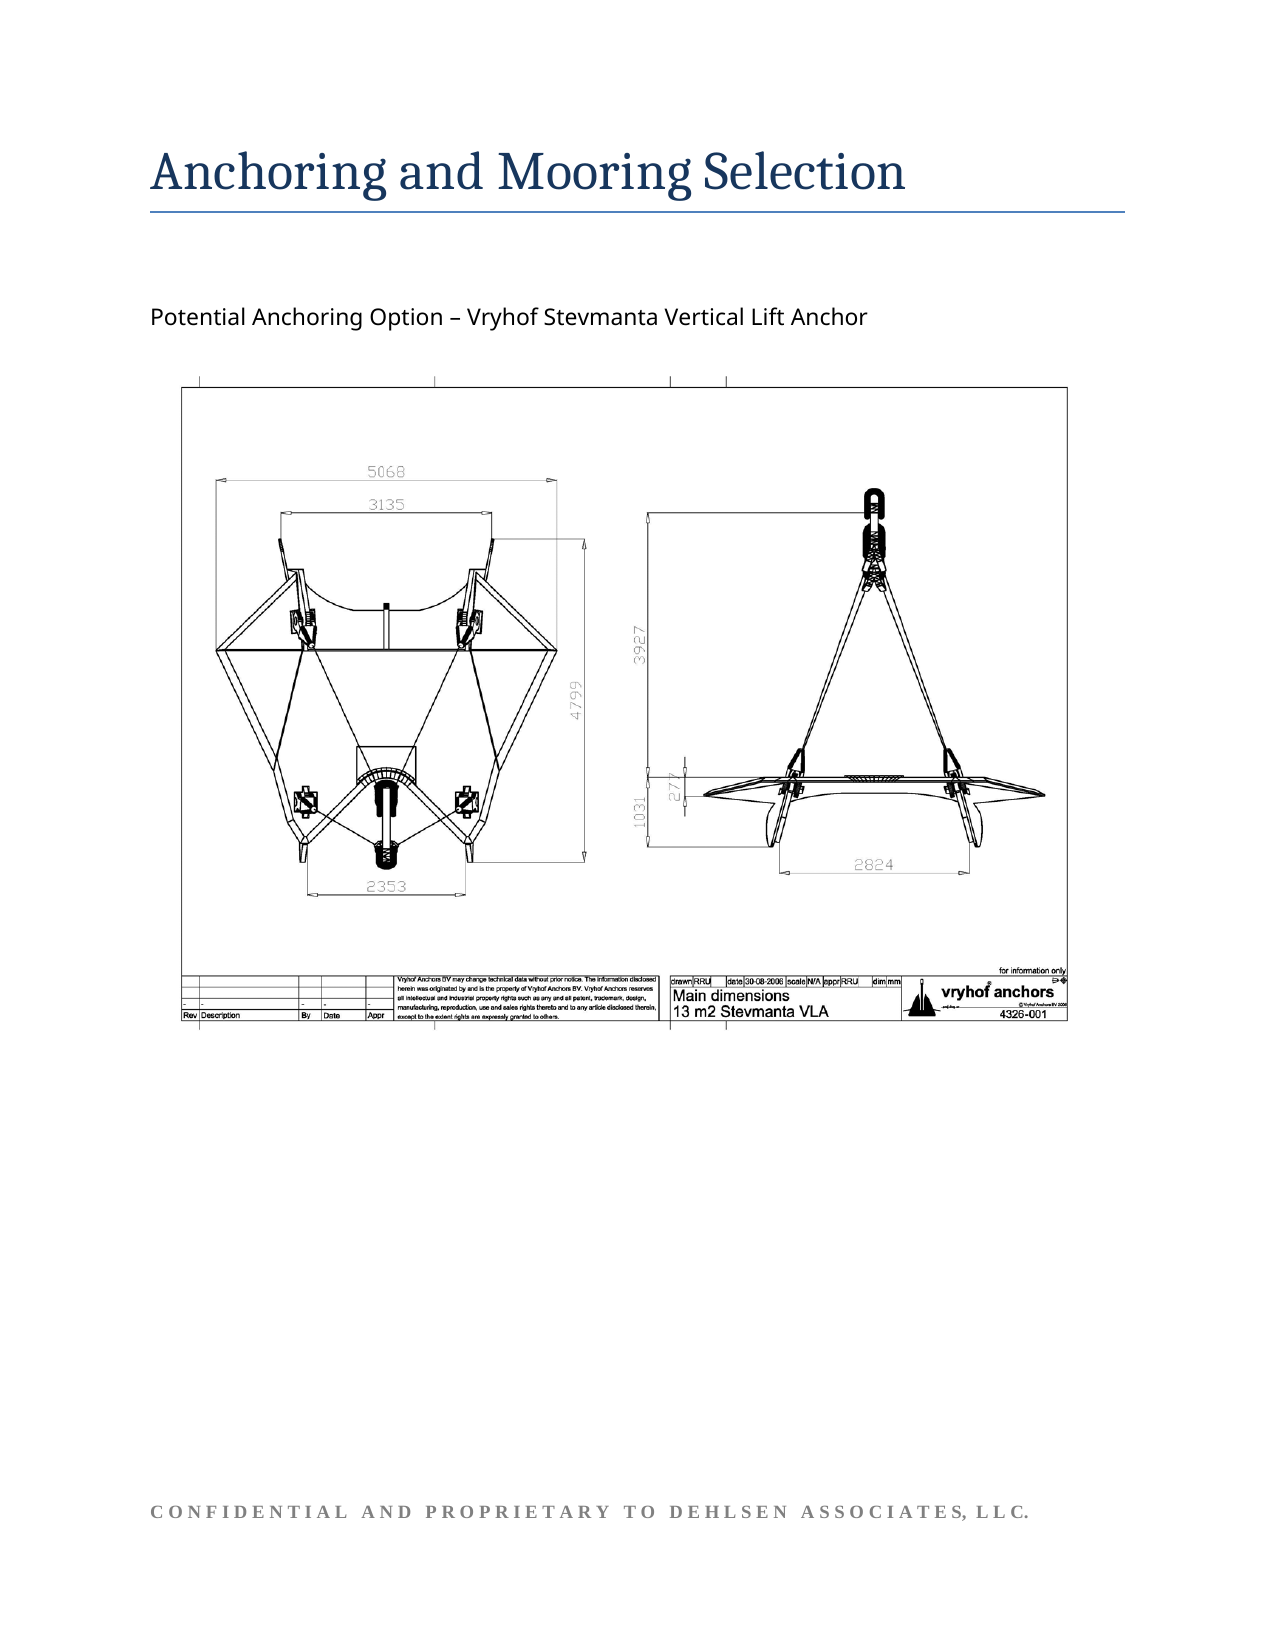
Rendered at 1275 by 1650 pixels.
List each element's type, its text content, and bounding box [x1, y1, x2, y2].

text Potential Anchoring Option – Vryhof Stevmanta Vertical Lift Anchor [150, 301, 1125, 333]
title Anchoring and Mooring Selection [150, 141, 1125, 211]
picture [143, 370, 1079, 1032]
